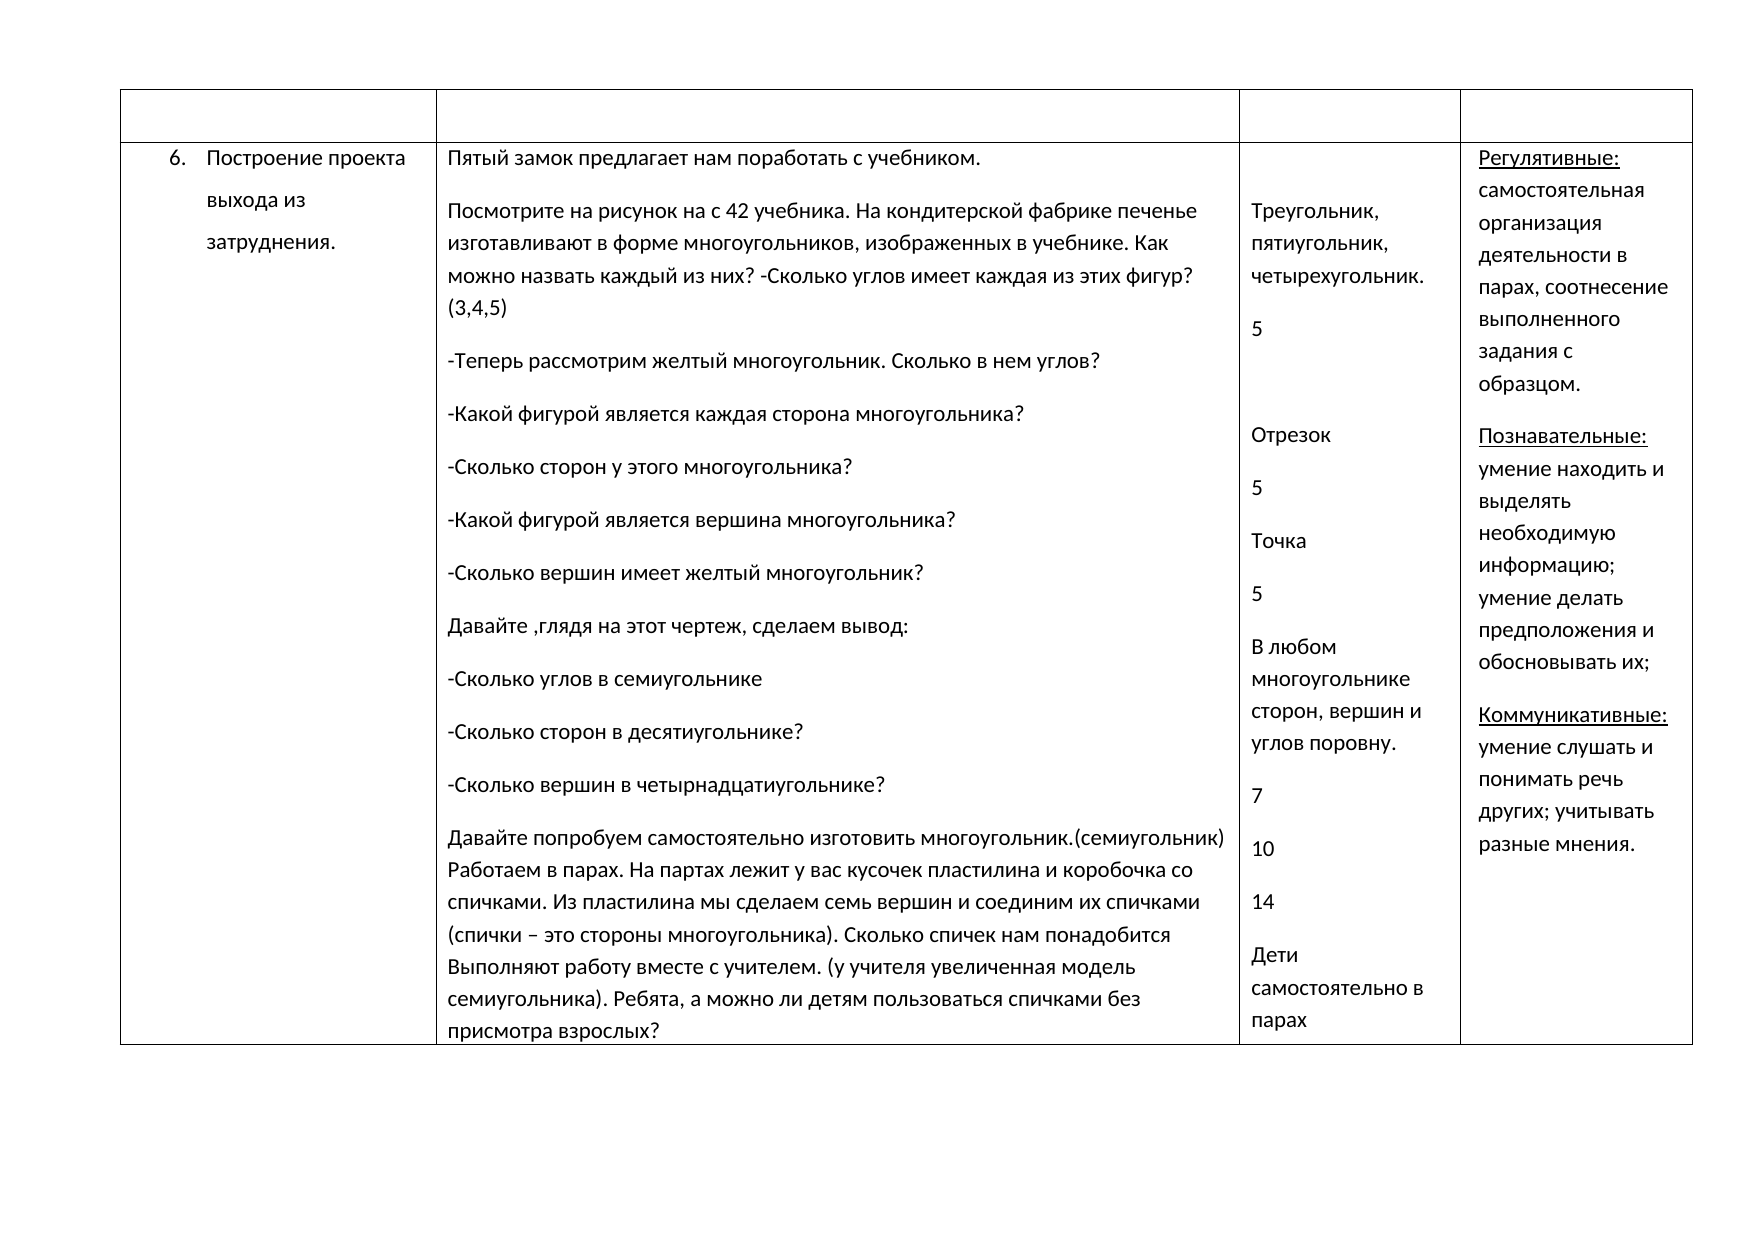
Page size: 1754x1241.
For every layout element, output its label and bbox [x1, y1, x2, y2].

table_cell [437, 90, 1239, 142]
table_cell [121, 90, 436, 142]
table_cell [437, 143, 1239, 1044]
table_cell [1461, 143, 1692, 1044]
table_cell [1461, 90, 1692, 142]
table_cell [121, 143, 436, 1044]
table_cell [1240, 90, 1460, 142]
table_cell [1240, 143, 1460, 1044]
